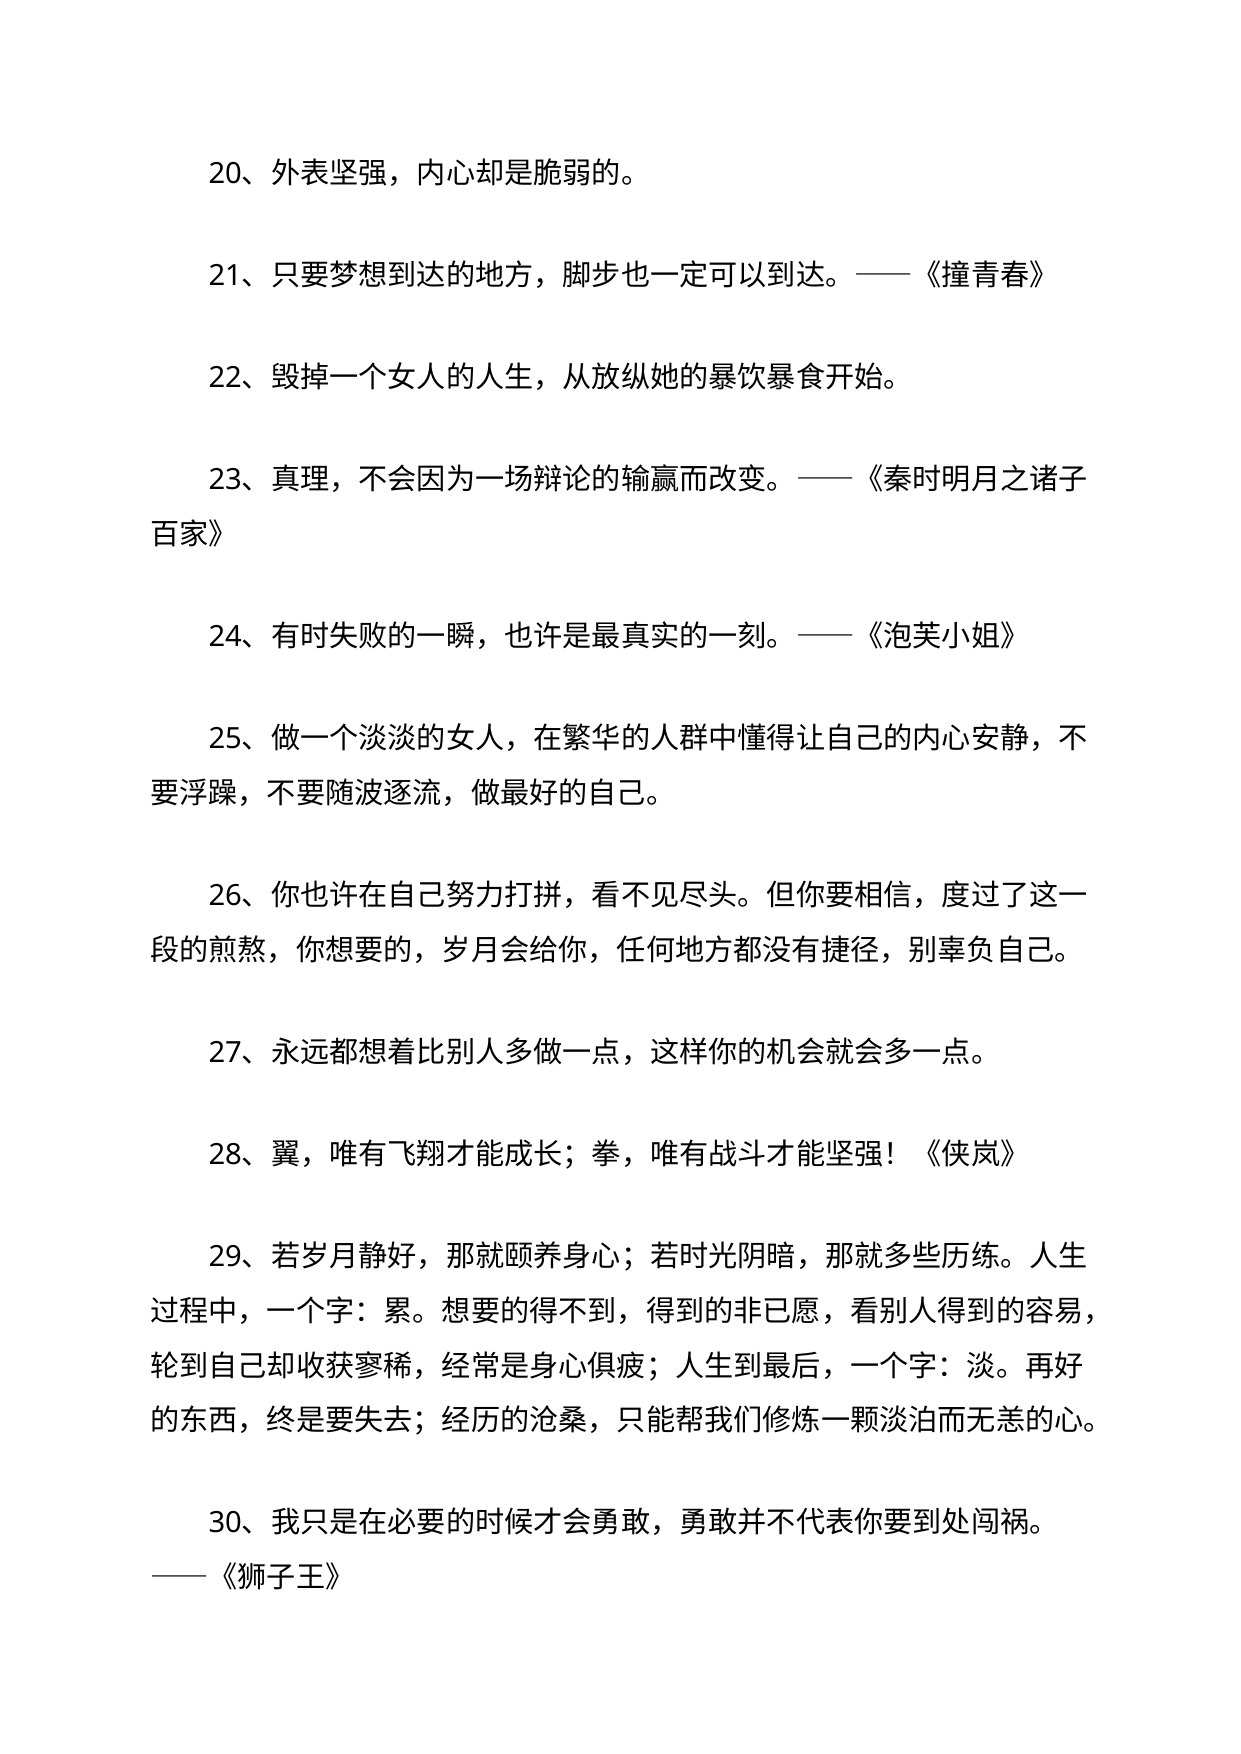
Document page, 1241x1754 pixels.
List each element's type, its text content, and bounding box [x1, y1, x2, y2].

text 30、我只是在必要的时候才会勇敢，勇敢并不代表你要到处闯祸。——《狮子王》 [150, 1499, 1090, 1596]
text 24、有时失败的一瞬，也许是最真实的一刻。——《泡芙小姐》 [150, 613, 1090, 655]
text 29、若岁月静好，那就颐养身心；若时光阴暗，那就多些历练。人生过程中，一个字：累。想要的得不到，得到的非已愿，看别人得到的容易，轮到自己却收获寥稀，经常是身心俱疲；人生到最后，一个字：淡。再好的东西，终是要失去；经历的沧桑，只能帮我们修炼一颗淡泊而无恙的心。 [150, 1232, 1090, 1439]
text 20、外表坚强，内心却是脆弱的。 [150, 150, 1090, 192]
text 22、毁掉一个女人的人生，从放纵她的暴饮暴食开始。 [150, 354, 1090, 396]
text 21、只要梦想到达的地方，脚步也一定可以到达。——《撞青春》 [150, 252, 1090, 294]
text 25、做一个淡淡的女人，在繁华的人群中懂得让自己的内心安静，不要浮躁，不要随波逐流，做最好的自己。 [150, 715, 1090, 812]
text 28、翼，唯有飞翔才能成长；拳，唯有战斗才能坚强！《侠岚》 [150, 1130, 1090, 1173]
text 26、你也许在自己努力打拼，看不见尽头。但你要相信，度过了这一段的煎熬，你想要的，岁月会给你，任何地方都没有捷径，别辜负自己。 [150, 871, 1090, 969]
text 23、真理，不会因为一场辩论的输赢而改变。——《秦时明月之诸子百家》 [150, 456, 1090, 553]
text 27、永远都想着比别人多做一点，这样你的机会就会多一点。 [150, 1028, 1090, 1071]
